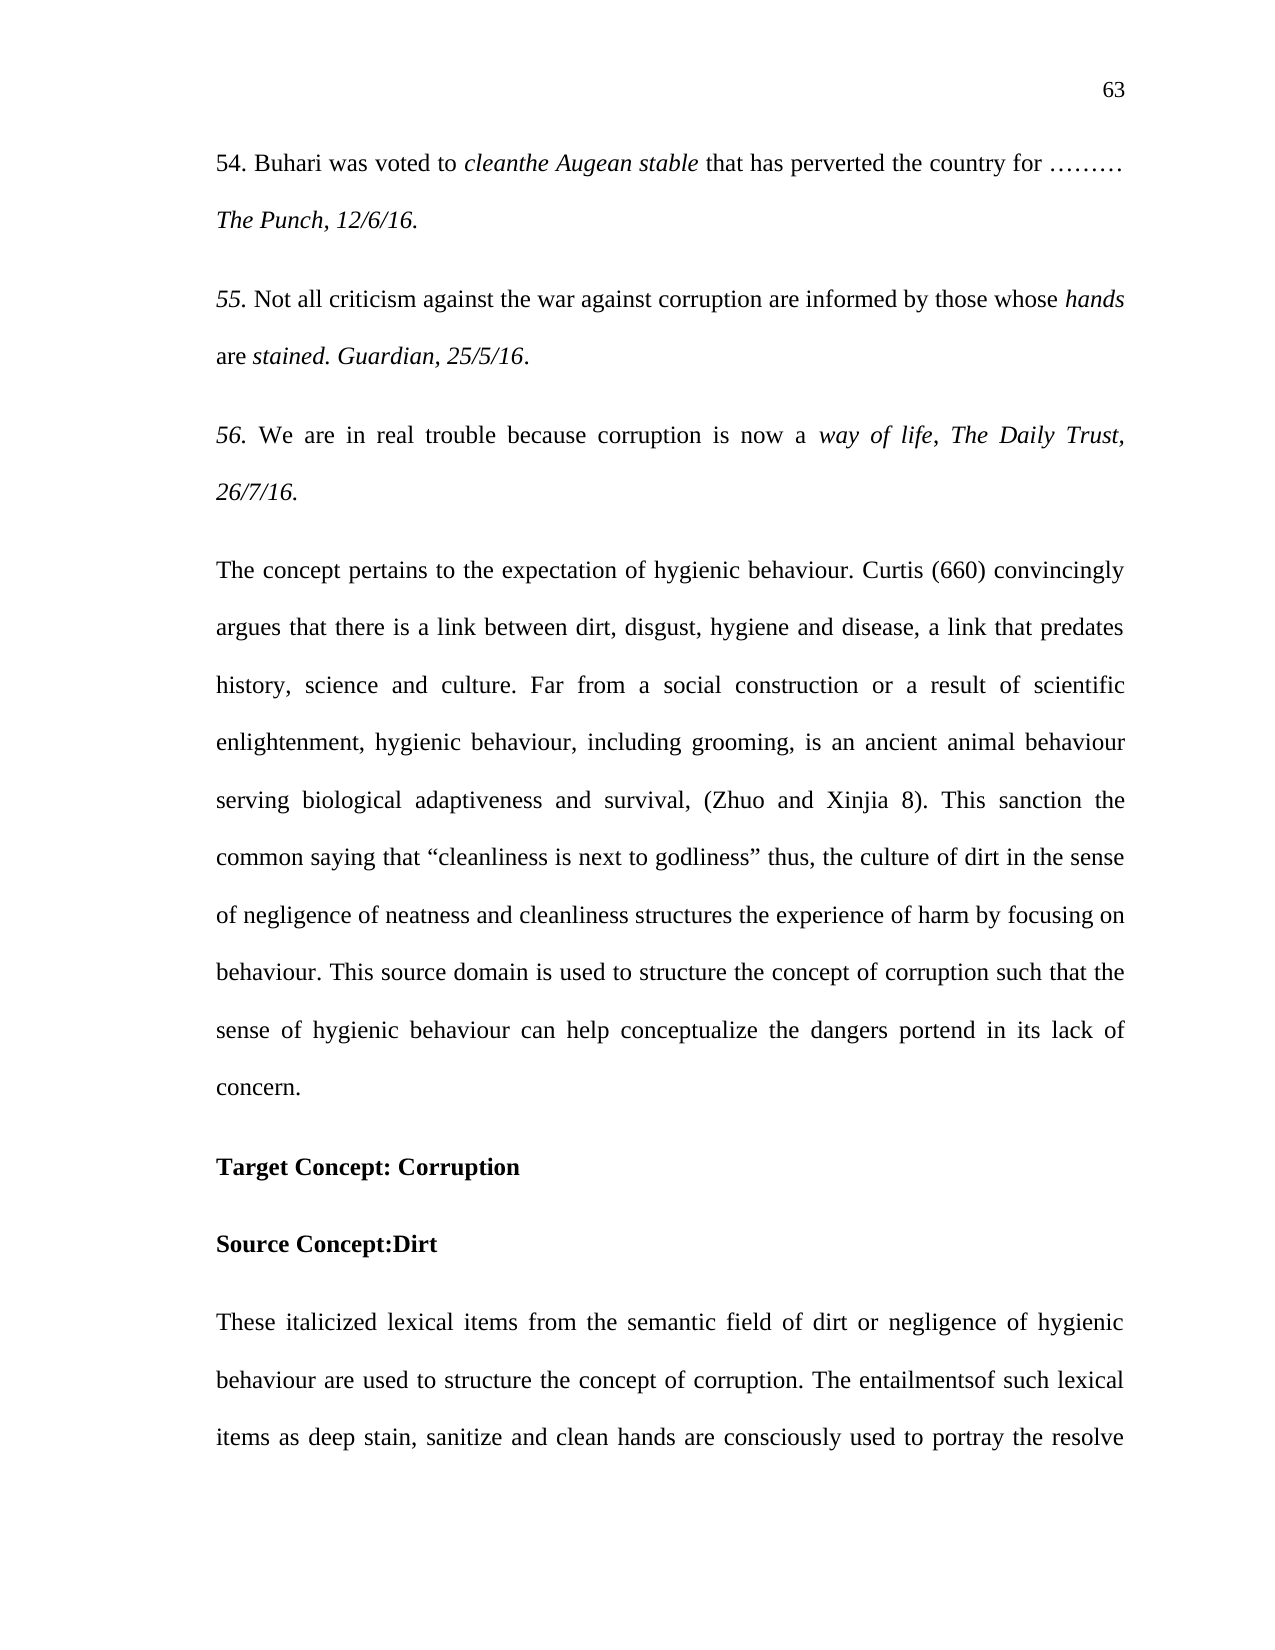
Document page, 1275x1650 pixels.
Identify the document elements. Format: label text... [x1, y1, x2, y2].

text These italicized lexical items from the semantic field of dirt or negligence of hygienic behaviour are used to structure the concept of corruption. The entailmentsof such lexical items as deep stain, sanitize and clean hands are consciously used to portray the resolve [216, 1307, 1125, 1451]
text are stained. Guardian, 25/5/16. [216, 341, 1137, 370]
text The concept pertains to the expectation of hygienic behaviour. Curtis (660) convincingly argues that there is a link between dirt, disgust, hygiene and disease, a link that predates history, science and culture. Far from a social construction or a result of scientific enlightenment, hygienic behaviour, including grooming, is an ancient animal behaviour serving biological adaptiveness and survival, (Zhuo and Xinjia 8). This sanction the common saying that “cleanliness is next to godliness” thus, the culture of dirt in the sense of negligence of neatness and cleanliness structures the experience of harm by focusing on behaviour. This source domain is used to structure the concept of corruption such that the sense of hygienic behaviour can help conceptualize the dangers portend in its lack of concern. [216, 555, 1126, 1101]
subtitle Target Concept: Corruption Source Concept:Dirt [216, 1152, 520, 1258]
list We are in real trouble because corruption is now a way of life, The Daily Trust, 26/7/16. [216, 420, 1125, 506]
list Not all criticism against the war against corruption are informed by those whose hands [216, 284, 1137, 312]
list Buhari was voted to cleanthe Augean stable that has perverted the country for ……… [216, 148, 1137, 177]
text The Punch, 12/6/16. [216, 206, 1137, 234]
